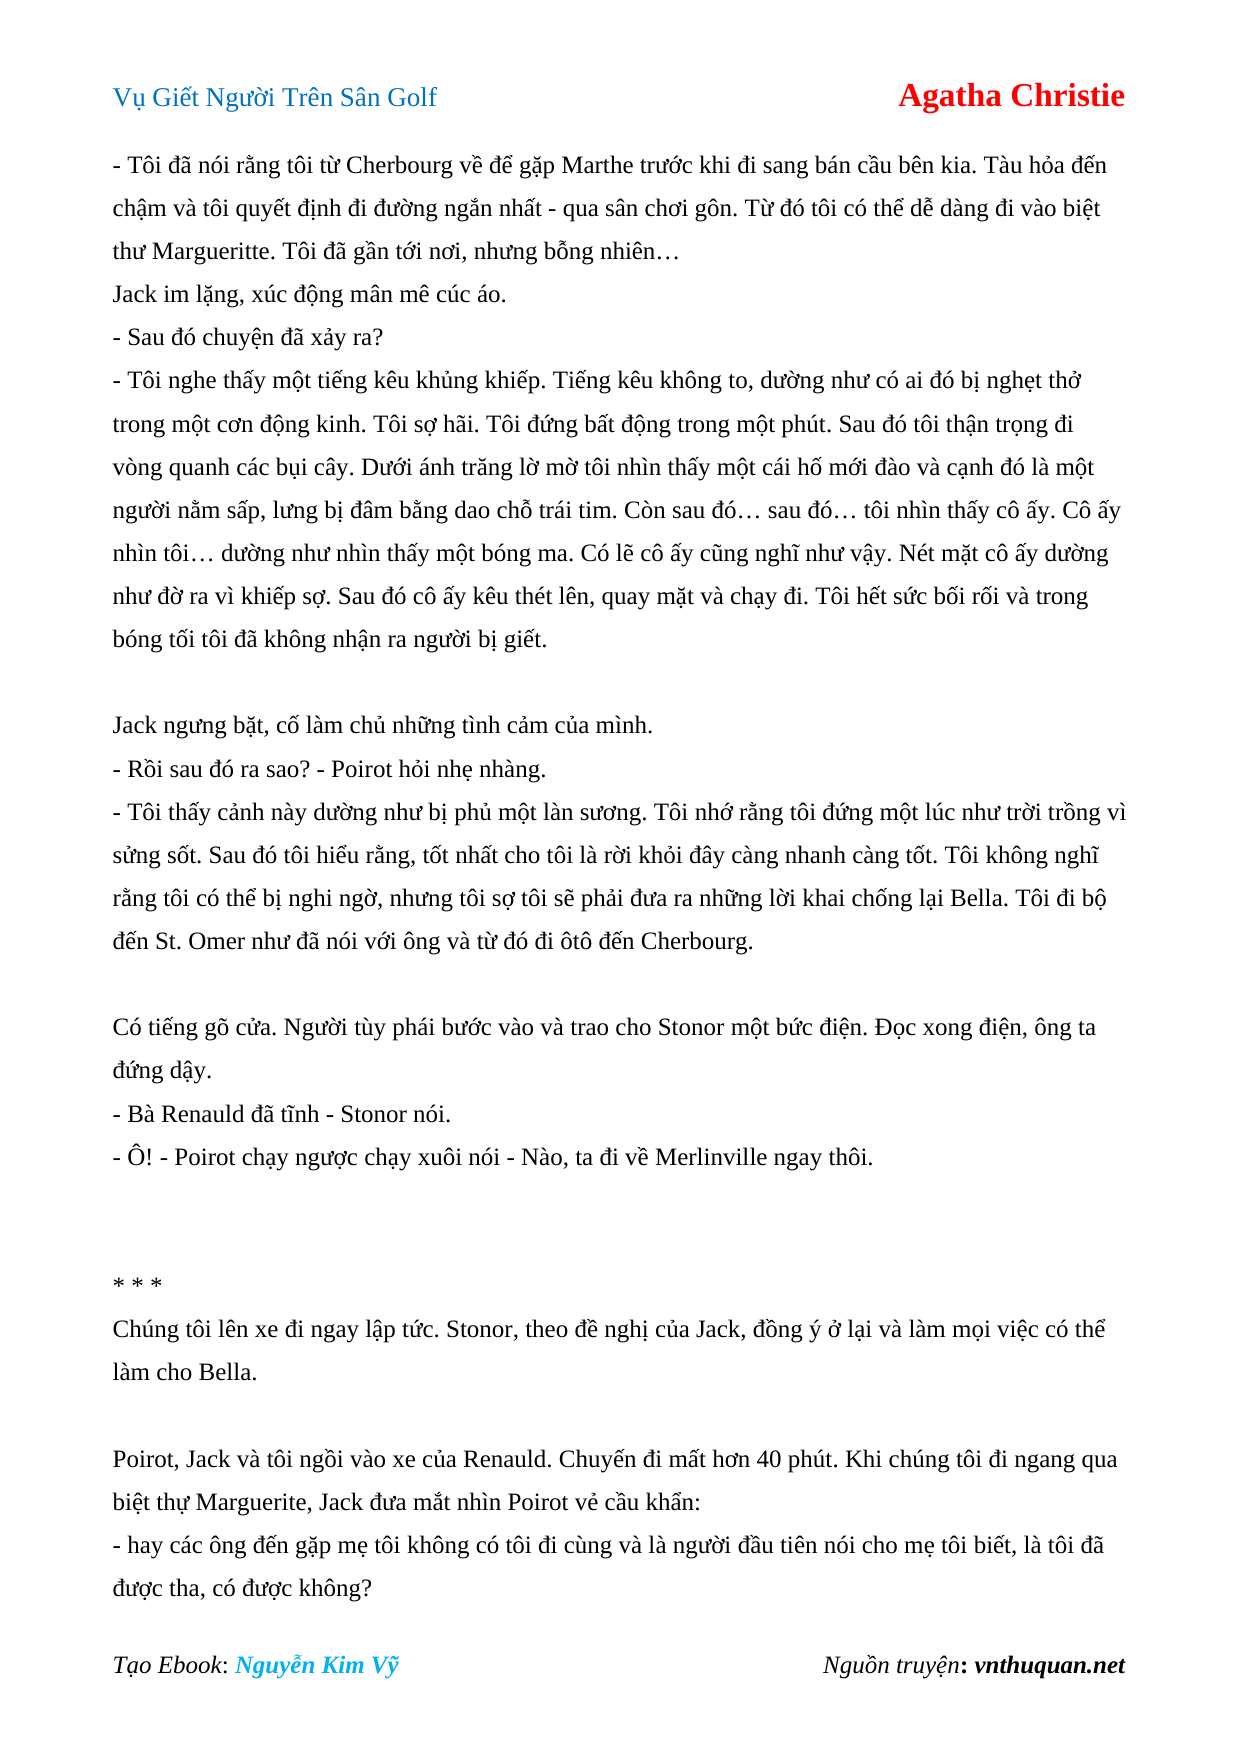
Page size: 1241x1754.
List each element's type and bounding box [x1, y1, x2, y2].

text [112, 150, 1128, 1602]
